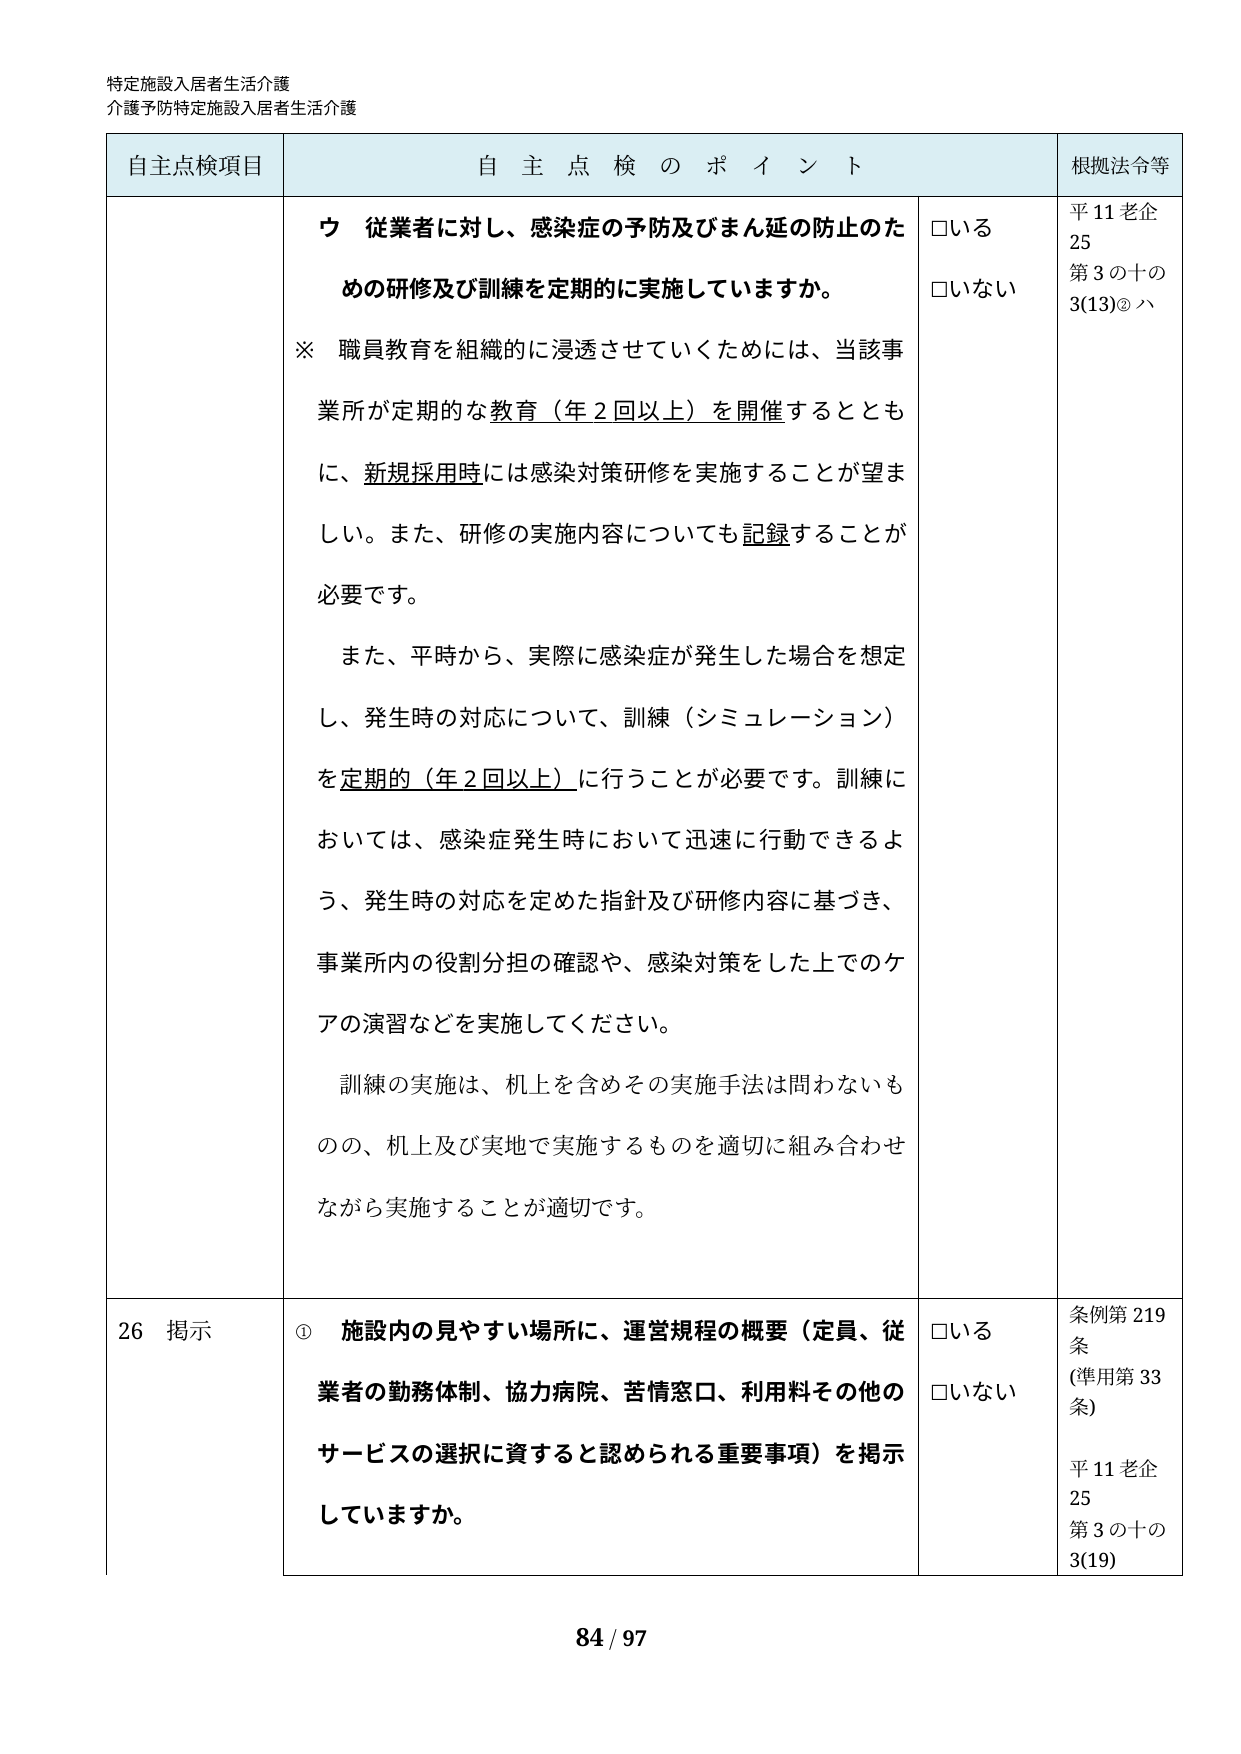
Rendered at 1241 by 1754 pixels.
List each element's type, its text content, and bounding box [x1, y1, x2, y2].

table_cell ウ 従業者に対し、感染症の予防及びまん延の防止のための研修及び訓練を定期的に実施していますか。 [284, 197, 918, 318]
table_cell ※ 職員教育を組織的に浸透させていくためには、当該事業所が定期的な教育（年2回以上）を開催するとともに、新規採用時には感染対策研修を実施することが望ましい。また、研修の実施内容についても記録することが必要です。 また、平時から、実際に感染症が発生した場合を想定し、発生時の対応について、訓練（シミュレーション）を定期的（年2回以上）に行うことが必要です。訓練においては、感染症発生時において迅速に行動できるよう、発生時の対応を定めた指針及び研修内容に基づき、事業所内の役割分担の確認や、感染対策をした上でのケアの演習などを実施してください。 訓練の実施は、机上を含めその実施手法は問わないものの、机上及び実地で実施するものを適切に組み合わせながら実施することが適切です。 [284, 318, 918, 1298]
table_cell 26 掲示 [107, 1299, 283, 1575]
table_header 自主点検項目 [107, 134, 283, 196]
table_header 自 主 点 検 の ポ イ ン ト [284, 134, 1057, 196]
table_cell いる いない [919, 1299, 1057, 1575]
table_cell [107, 197, 283, 318]
table_cell いる いない [919, 197, 1057, 318]
table_header 根拠法令等 [1058, 134, 1182, 196]
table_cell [1058, 1299, 1182, 1575]
table_cell [1058, 318, 1182, 1298]
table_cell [284, 1299, 918, 1575]
table_cell [919, 318, 1057, 1298]
table_cell [107, 318, 283, 1298]
table_cell 平11老企25 第3の十の3(13)②ハ [1058, 197, 1182, 318]
